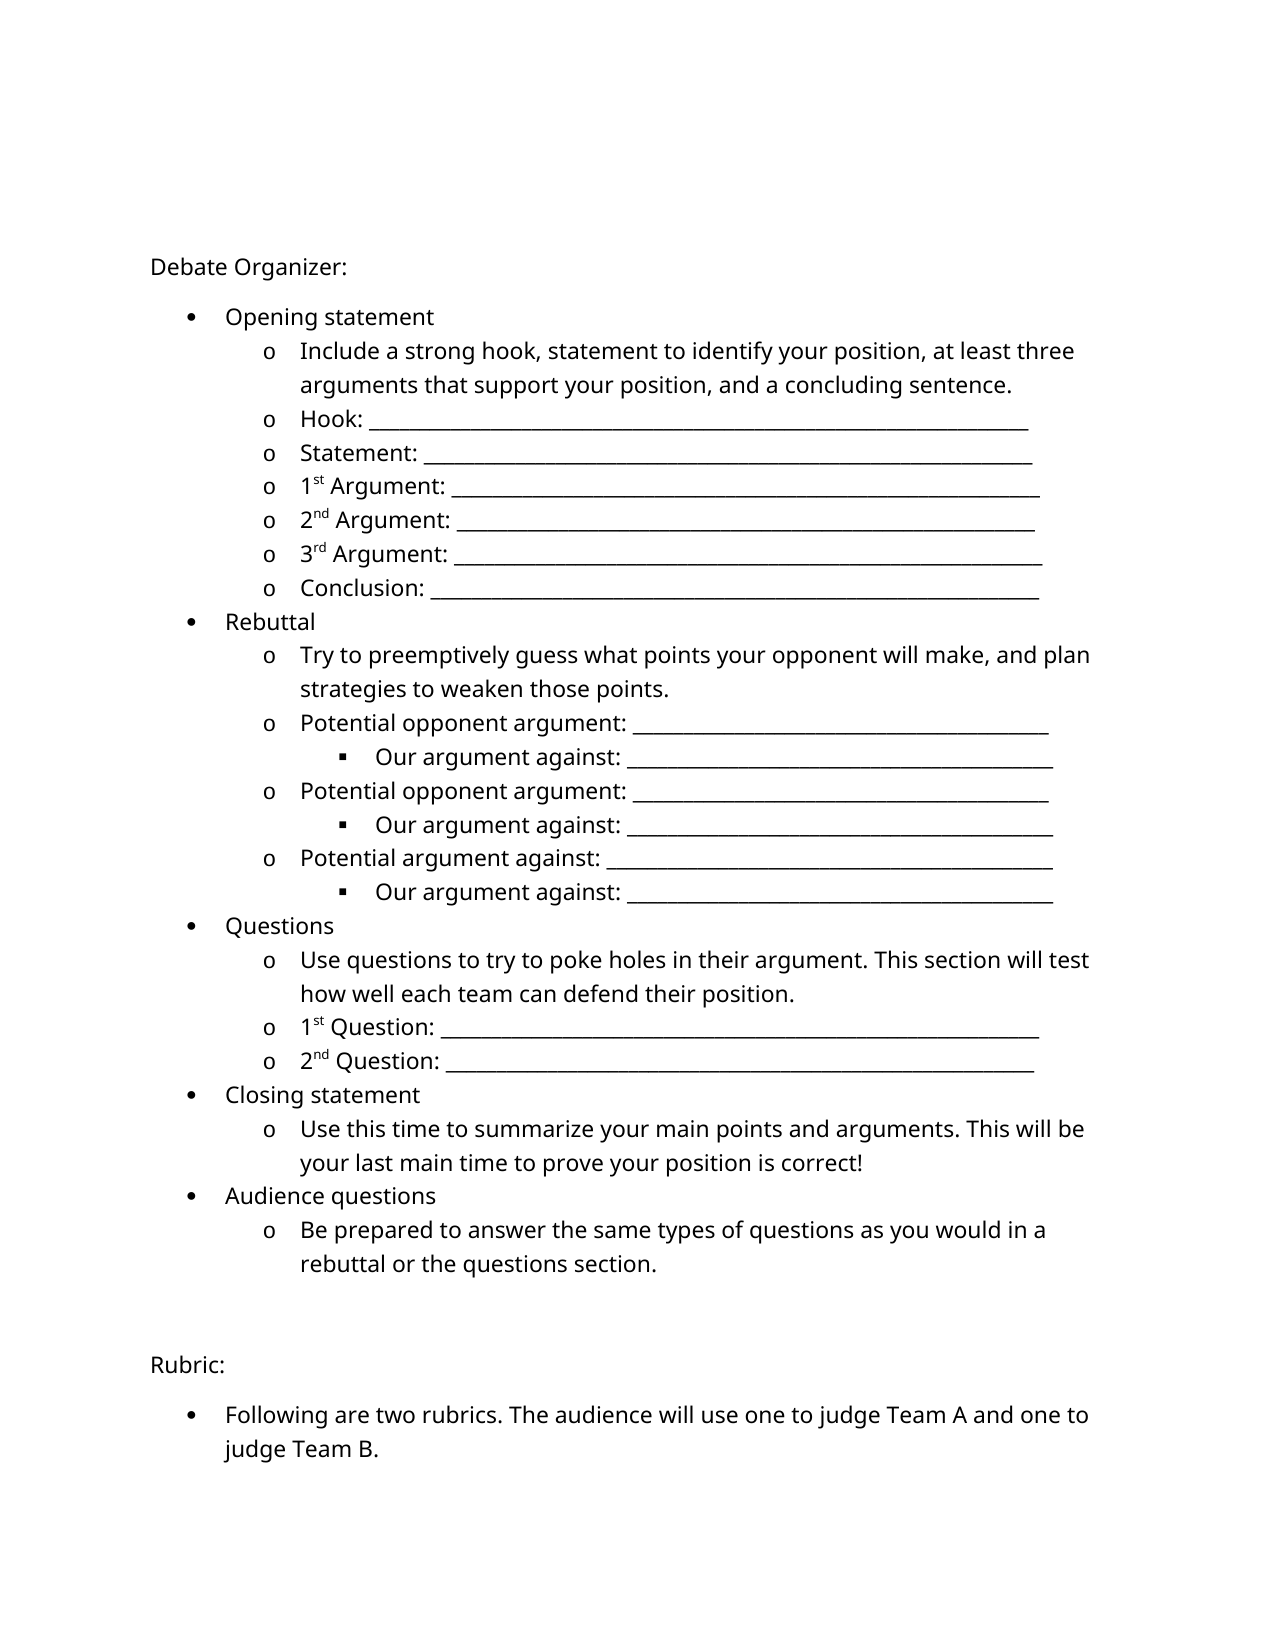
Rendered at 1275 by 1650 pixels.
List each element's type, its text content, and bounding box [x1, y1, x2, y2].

list Be prepared to answer the same types of questions as you would in a rebuttal or the questions section. [262, 1214, 1125, 1279]
list Use questions to try to poke holes in their argument. This section will test how well each team can defend their position. [262, 944, 1125, 1009]
list 1st Question: ___________________________________________________________ [262, 1011, 1125, 1043]
list Potential argument against: ____________________________________________ [262, 842, 1125, 874]
list 2nd Argument: _________________________________________________________ [262, 504, 1125, 536]
list Include a strong hook, statement to identify your position, at least three arguments that support your position, and a concluding sentence. [262, 335, 1125, 400]
list Questions [187, 910, 1125, 941]
list Opening statement [187, 301, 1125, 332]
list 1st Argument: __________________________________________________________ [262, 470, 1125, 502]
list Statement: ____________________________________________________________ [262, 436, 1125, 468]
list Potential opponent argument: _________________________________________ [262, 775, 1125, 806]
list Rebuttal [187, 606, 1125, 637]
list Conclusion: ____________________________________________________________ [262, 572, 1125, 603]
list Our argument against: __________________________________________ [337, 808, 1125, 840]
list 3rd Argument: __________________________________________________________ [262, 538, 1125, 569]
list Use this time to summarize your main points and arguments. This will be your last main time to prove your position is correct! [262, 1113, 1125, 1178]
list Potential opponent argument: _________________________________________ [262, 707, 1125, 738]
text Debate Organizer: [150, 251, 1125, 282]
list Closing statement [187, 1079, 1125, 1110]
list Following are two rubrics. The audience will use one to judge Team A and one to judge Team B. [187, 1399, 1125, 1464]
text Rubric: [150, 1349, 1125, 1380]
list Our argument against: __________________________________________ [337, 876, 1125, 907]
list Audience questions [187, 1180, 1125, 1212]
list Try to preemptively guess what points your opponent will make, and plan strategies to weaken those points. [262, 639, 1125, 704]
list Hook: _________________________________________________________________ [262, 403, 1125, 434]
list Our argument against: __________________________________________ [337, 741, 1125, 772]
list 2nd Question: __________________________________________________________ [262, 1045, 1125, 1076]
